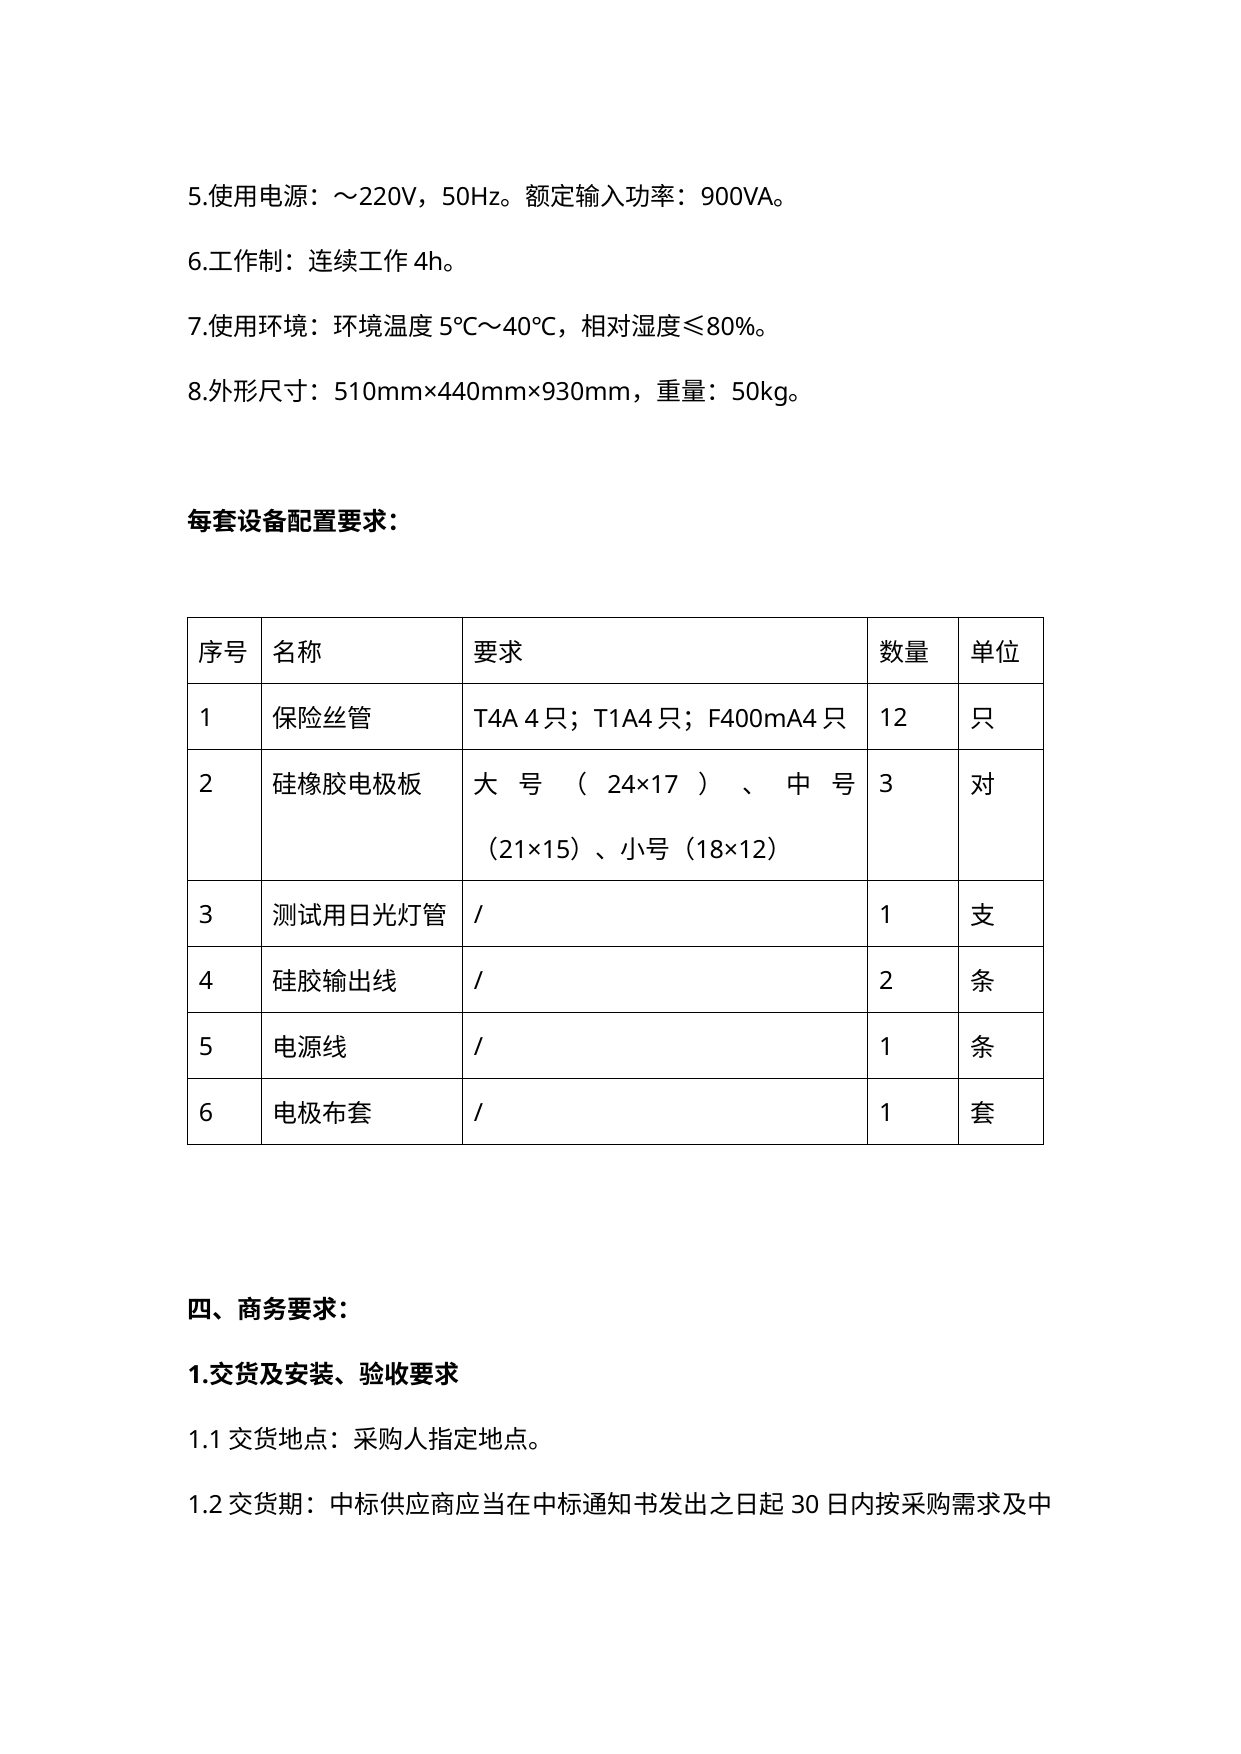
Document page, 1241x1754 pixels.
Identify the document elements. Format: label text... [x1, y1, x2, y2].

table_cell / [463, 1013, 867, 1078]
table_cell 条 [959, 947, 1043, 1012]
table_cell 大号（24×17）、中号（21×15）、小号（18×12） [463, 750, 867, 880]
table_header 要求 [463, 618, 867, 683]
table_cell 硅胶输出线 [262, 947, 462, 1012]
table_cell 2 [868, 947, 958, 1012]
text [187, 1470, 1053, 1535]
table_cell 保险丝管 [262, 684, 462, 749]
text 每套设备配置要求： [187, 487, 1053, 552]
table_cell / [463, 881, 867, 946]
table_cell 测试用日光灯管 [262, 881, 462, 946]
table_cell / [463, 947, 867, 1012]
table_cell T4A 4只；T1A4只；F400mA4只 [463, 684, 867, 749]
table_cell 12 [868, 684, 958, 749]
table_cell 4 [188, 947, 261, 1012]
table_cell 1 [868, 881, 958, 946]
table_cell 电极布套 [262, 1079, 462, 1144]
text 6.工作制：连续工作4h。 [187, 227, 1053, 292]
table_cell 1 [188, 684, 261, 749]
table_cell 5 [188, 1013, 261, 1078]
table_cell 硅橡胶电极板 [262, 750, 462, 880]
table_cell 套 [959, 1079, 1043, 1144]
list 商务要求： [187, 1275, 1053, 1340]
text 5.使用电源：～220V，50Hz。额定输入功率：900VA。 [187, 162, 1053, 227]
text 1.1交货地点：采购人指定地点。 [187, 1405, 1053, 1470]
table_cell 6 [188, 1079, 261, 1144]
table_cell 3 [868, 750, 958, 880]
text 8.外形尺寸：510mm×440mm×930mm，重量：50kg。 [187, 357, 1053, 422]
table_cell 1 [868, 1079, 958, 1144]
table_cell 支 [959, 881, 1043, 946]
table_cell 电源线 [262, 1013, 462, 1078]
table_header 名称 [262, 618, 462, 683]
table_header 序号 [188, 618, 261, 683]
text 7.使用环境：环境温度5℃～40℃，相对湿度≤80%。 [187, 292, 1053, 357]
table_header 数量 [868, 618, 958, 683]
table_cell 3 [188, 881, 261, 946]
table_cell 只 [959, 684, 1043, 749]
table_cell / [463, 1079, 867, 1144]
table_header 单位 [959, 618, 1043, 683]
table_cell 条 [959, 1013, 1043, 1078]
text 1.交货及安装、验收要求 [187, 1340, 1053, 1405]
table_cell 1 [868, 1013, 958, 1078]
table_cell 对 [959, 750, 1043, 880]
table_cell 2 [188, 750, 261, 880]
